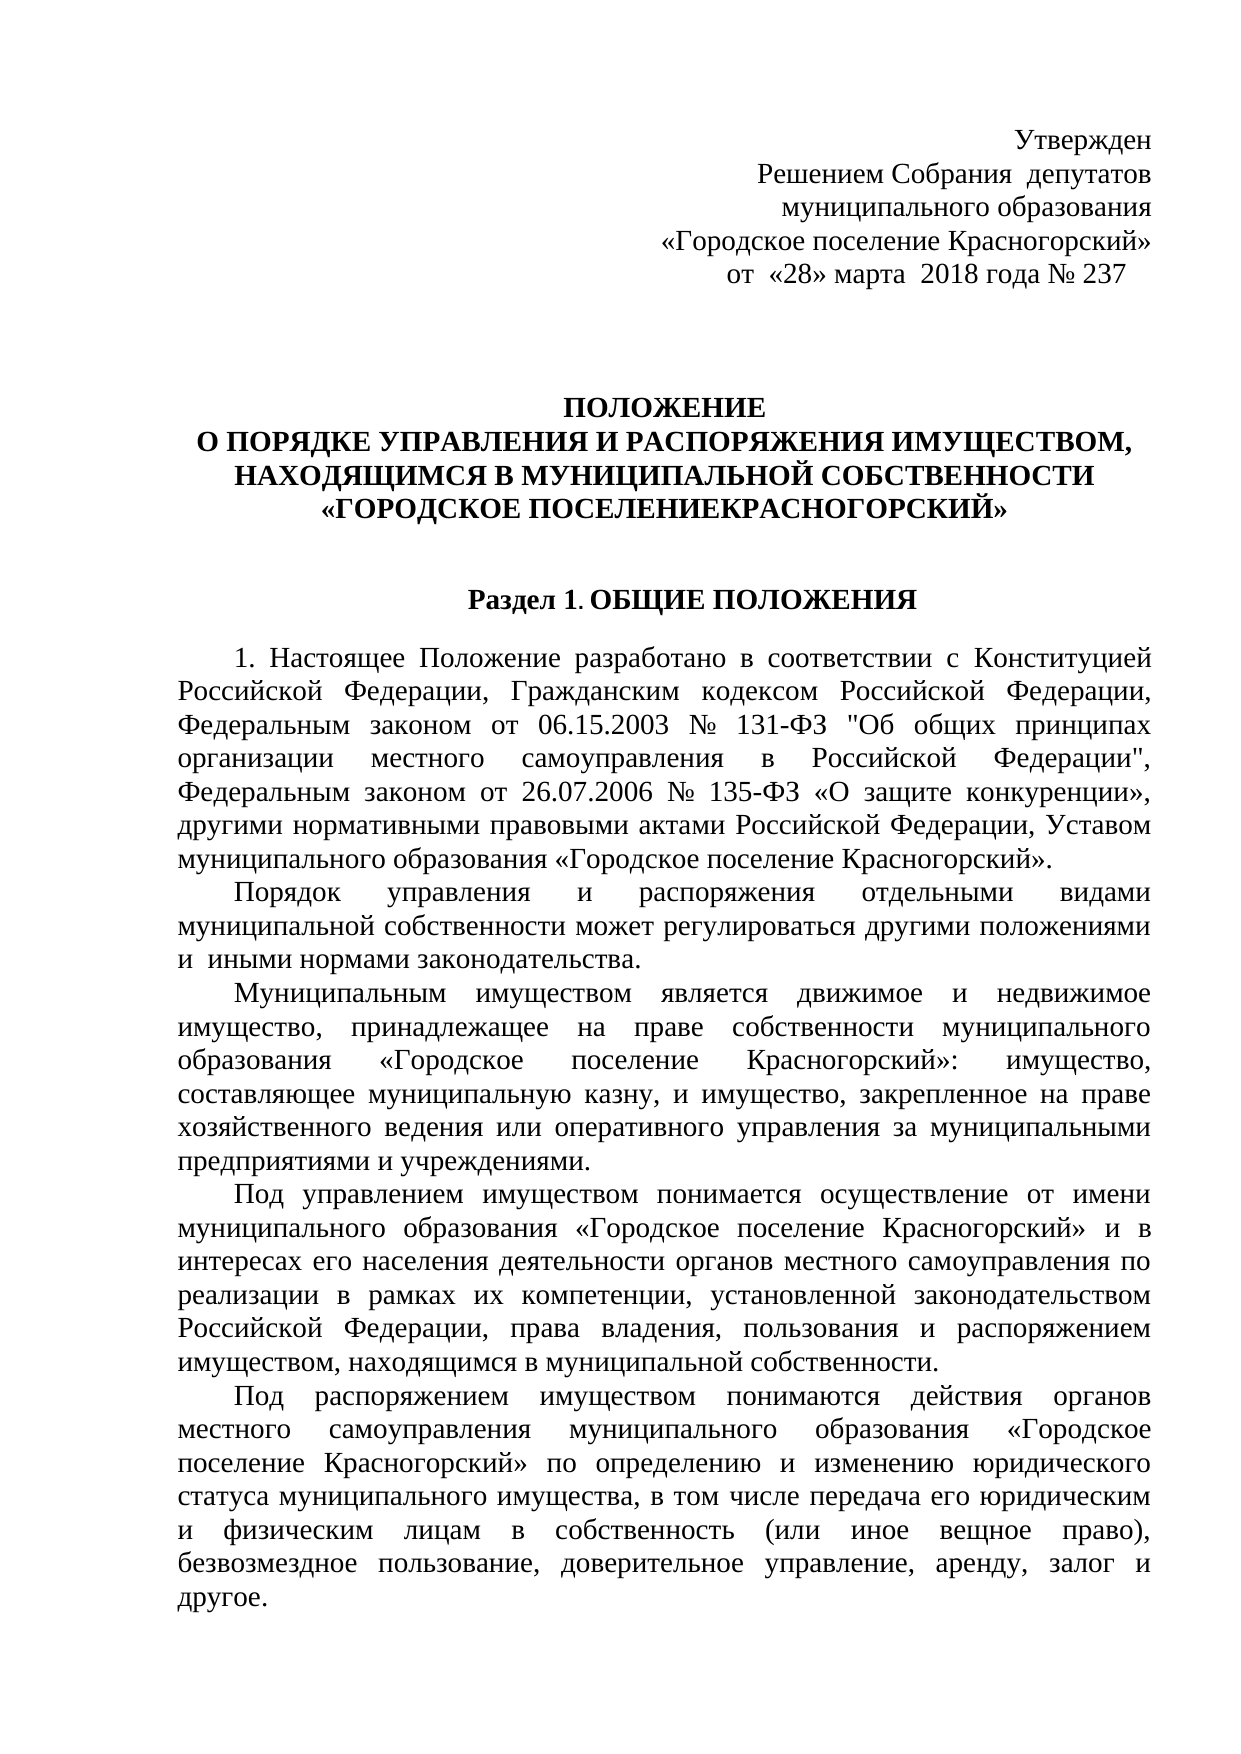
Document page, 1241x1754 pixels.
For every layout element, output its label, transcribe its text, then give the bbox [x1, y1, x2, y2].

text Под распоряжением имуществом понимаются действия органов местного самоуправления муниципального образования «Городское поселение Красногорский» по определению и изменению юридического статуса муниципального имущества, в том числе передача его юридическим и физическим лицам в собственность (или иное вещное право), безвозмездное пользование, доверительное управление, аренду, залог и другое. [177, 1378, 1152, 1612]
text Муниципальным имуществом является движимое и недвижимое имущество, принадлежащее на праве собственности муниципального образования «Городское поселение Красногорский»: имущество, составляющее муниципальную казну, и имущество, закрепленное на праве хозяйственного ведения или оперативного управления за муниципальными предприятиями и учреждениями. [177, 975, 1152, 1176]
title НАХОДЯЩИМСЯ В МУНИЦИПАЛЬНОЙ СОБСТВЕННОСТИ «ГОРОДСКОЕ ПОСЕЛЕНИЕКРАСНОГОРСКИЙ» [177, 458, 1152, 525]
title ПОЛОЖЕНИЕ [177, 391, 1152, 424]
text «Городское поселение Красногорский» [177, 223, 1152, 256]
text Утвержден [177, 122, 1152, 156]
title О ПОРЯДКЕ УПРАВЛЕНИЯ И РАСПОРЯЖЕНИЯ ИМУЩЕСТВОМ, [177, 424, 1152, 458]
text Раздел 1. ОБЩИЕ ПОЛОЖЕНИЯ [177, 582, 1152, 616]
text Под управлением имуществом понимается осуществление от имени муниципального образования «Городское поселение Красногорский» и в интересах его населения деятельности органов местного самоуправления по реализации в рамках их компетенции, установленной законодательством Российской Федерации, права владения, пользования и распоряжением имуществом, находящимся в муниципальной собственности. [177, 1176, 1152, 1378]
text муниципального образования [177, 189, 1152, 223]
text Решением Собрания депутатов [177, 156, 1152, 189]
text от «28» марта 2018 года № 237 [177, 256, 1152, 290]
text 1. Настоящее Положение разработано в соответствии с Конституцией Российской Федерации, Гражданским кодексом Российской Федерации, Федеральным законом от 06.15.2003 № 131-ФЗ "Об общих принципах организации местного самоуправления в Российской Федерации", Федеральным законом от 26.07.2006 № 135-ФЗ «О защите конкуренции», другими нормативными правовыми актами Российской Федерации, Уставом муниципального образования «Городское поселение Красногорский». [177, 640, 1152, 874]
text Порядок управления и распоряжения отдельными видами муниципальной собственности может регулироваться другими положениями и иными нормами законодательства. [177, 874, 1152, 975]
